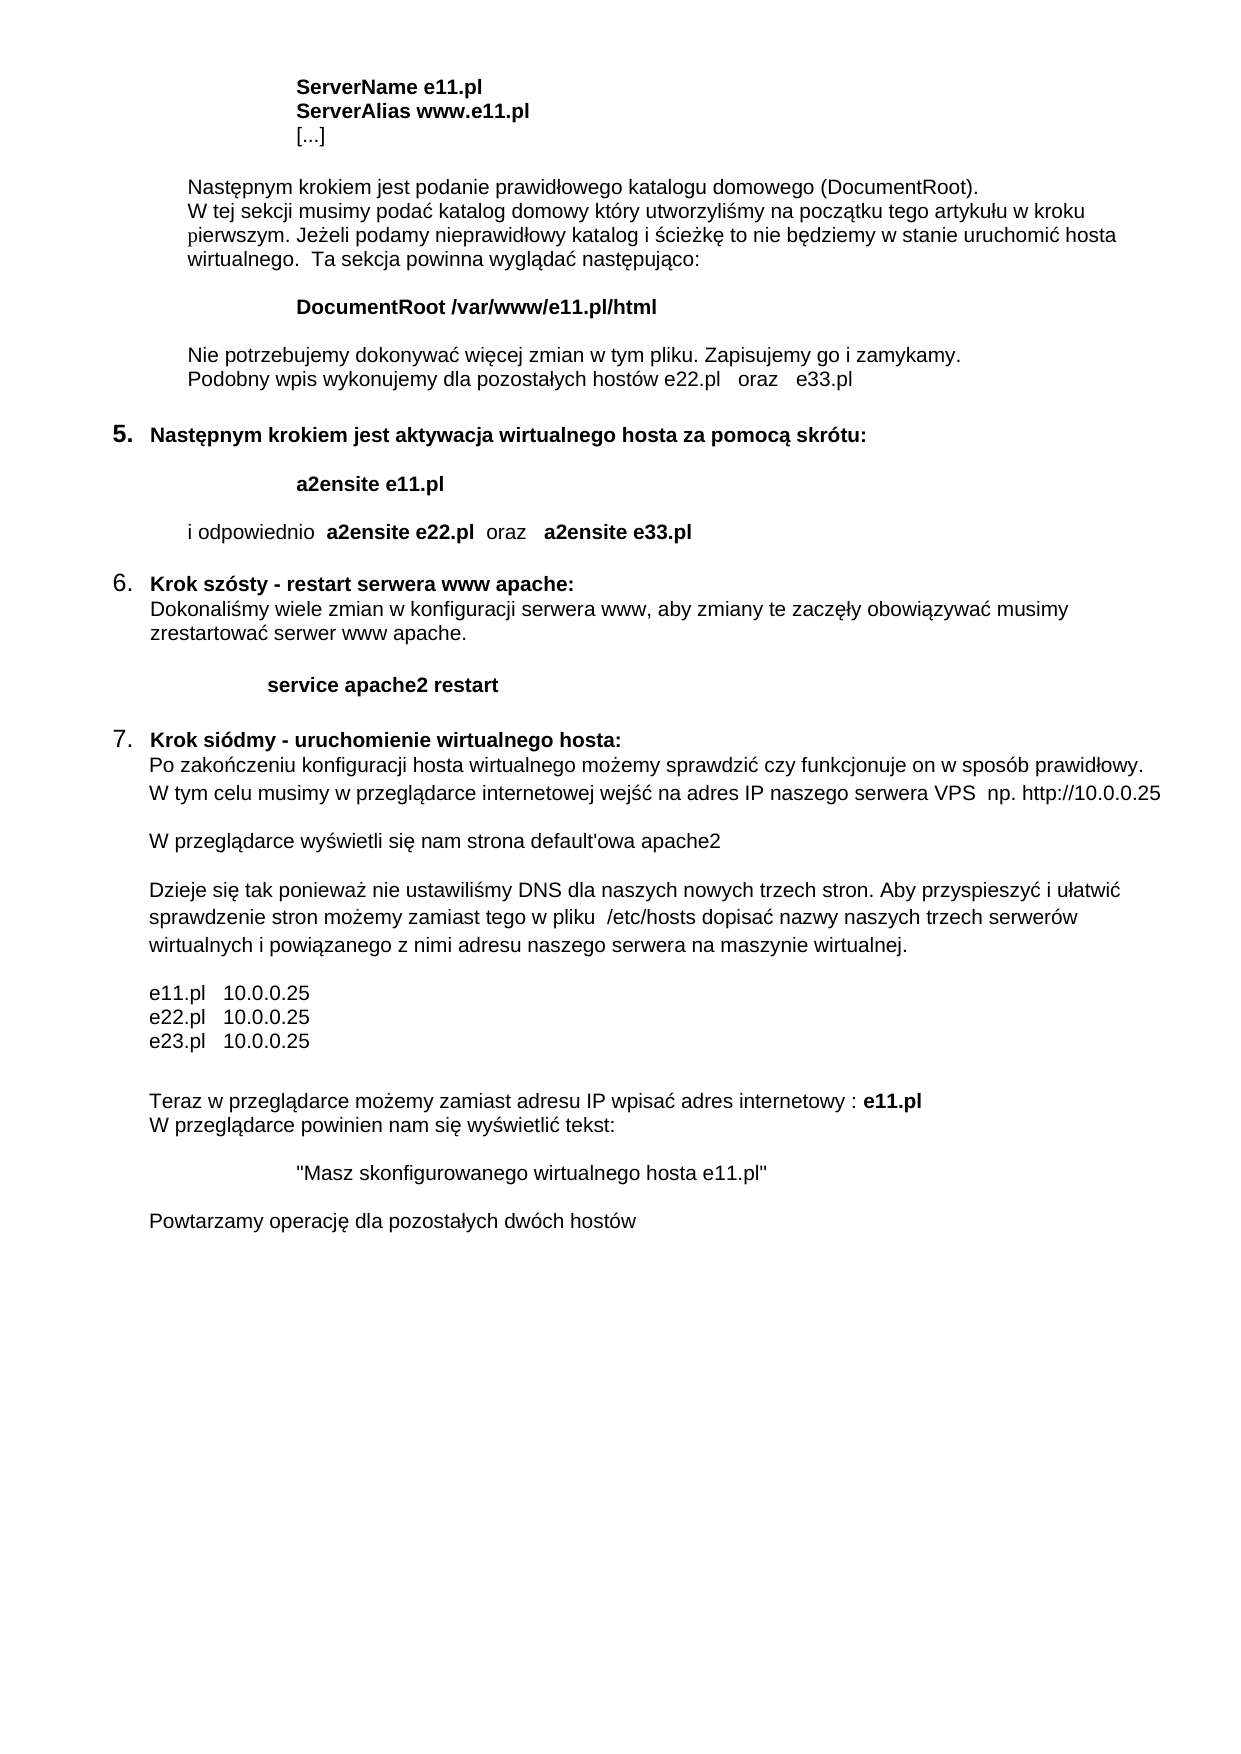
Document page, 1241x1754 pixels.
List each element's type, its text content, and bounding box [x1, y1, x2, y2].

list Następnym krokiem jest aktywacja wirtualnego hosta za pomocą skrótu: [112, 419, 1165, 448]
text service apache2 restart [112, 672, 1165, 724]
text DocumentRoot /var/www/e11.pl/html [187, 271, 1165, 319]
text "Masz skonfigurowanego wirtualnego hosta e11.pl" [149, 1161, 1165, 1185]
text Nie potrzebujemy dokonywać więcej zmian w tym pliku. Zapisujemy go i zamykamy. [187, 319, 1165, 367]
text W przeglądarce wyświetli się nam strona default'owa apache2 [149, 829, 1165, 853]
text Po zakończeniu konfiguracji hosta wirtualnego możemy sprawdzić czy funkcjonuje on w sposób prawidłowy. W tym celu musimy w przeglądarce internetowej wejść na adres IP naszego serwera VPS np. http://10.0.0.25 [149, 753, 1165, 805]
text Podobny wpis wykonujemy dla pozostałych hostów e22.pl oraz e33.pl [187, 367, 1165, 419]
text e22.pl 10.0.0.25 [149, 1005, 1165, 1029]
text i odpowiednio a2ensite e22.pl oraz a2ensite e33.pl [187, 520, 1165, 544]
list Krok szósty - restart serwera www apache: Dokonaliśmy wiele zmian w konfiguracji serwera www, aby zmiany te zaczęły obowiązywać musimy zrestartować serwer www apache. [112, 568, 1165, 672]
text a2ensite e11.pl [187, 448, 1165, 496]
text e23.pl 10.0.0.25 [149, 1029, 1165, 1053]
text e11.pl 10.0.0.25 [149, 981, 1165, 1005]
text ServerName e11.pl ServerAlias www.e11.pl [...] [187, 75, 1165, 175]
list Krok siódmy - uruchomienie wirtualnego hosta: [112, 724, 1165, 753]
text Następnym krokiem jest podanie prawidłowego katalogu domowego (DocumentRoot). W tej sekcji musimy podać katalog domowy który utworzyliśmy na początku tego artykułu w kroku pierwszym. Jeżeli podamy nieprawidłowy katalog i ścieżkę to nie będziemy w stanie uruchomić hosta wirtualnego. Ta sekcja powinna wyglądać następująco: [187, 175, 1165, 271]
text Dzieje się tak ponieważ nie ustawiliśmy DNS dla naszych nowych trzech stron. Aby przyspieszyć i ułatwić sprawdzenie stron możemy zamiast tego w pliku /etc/hosts dopisać nazwy naszych trzech serwerów wirtualnych i powiązanego z nimi adresu naszego serwera na maszynie wirtualnej. [149, 877, 1165, 956]
text W przeglądarce powinien nam się wyświetlić tekst: [149, 1113, 1165, 1137]
text Powtarzamy operację dla pozostałych dwóch hostów [149, 1209, 1165, 1261]
text Teraz w przeglądarce możemy zamiast adresu IP wpisać adres internetowy : e11.pl [149, 1089, 1165, 1113]
